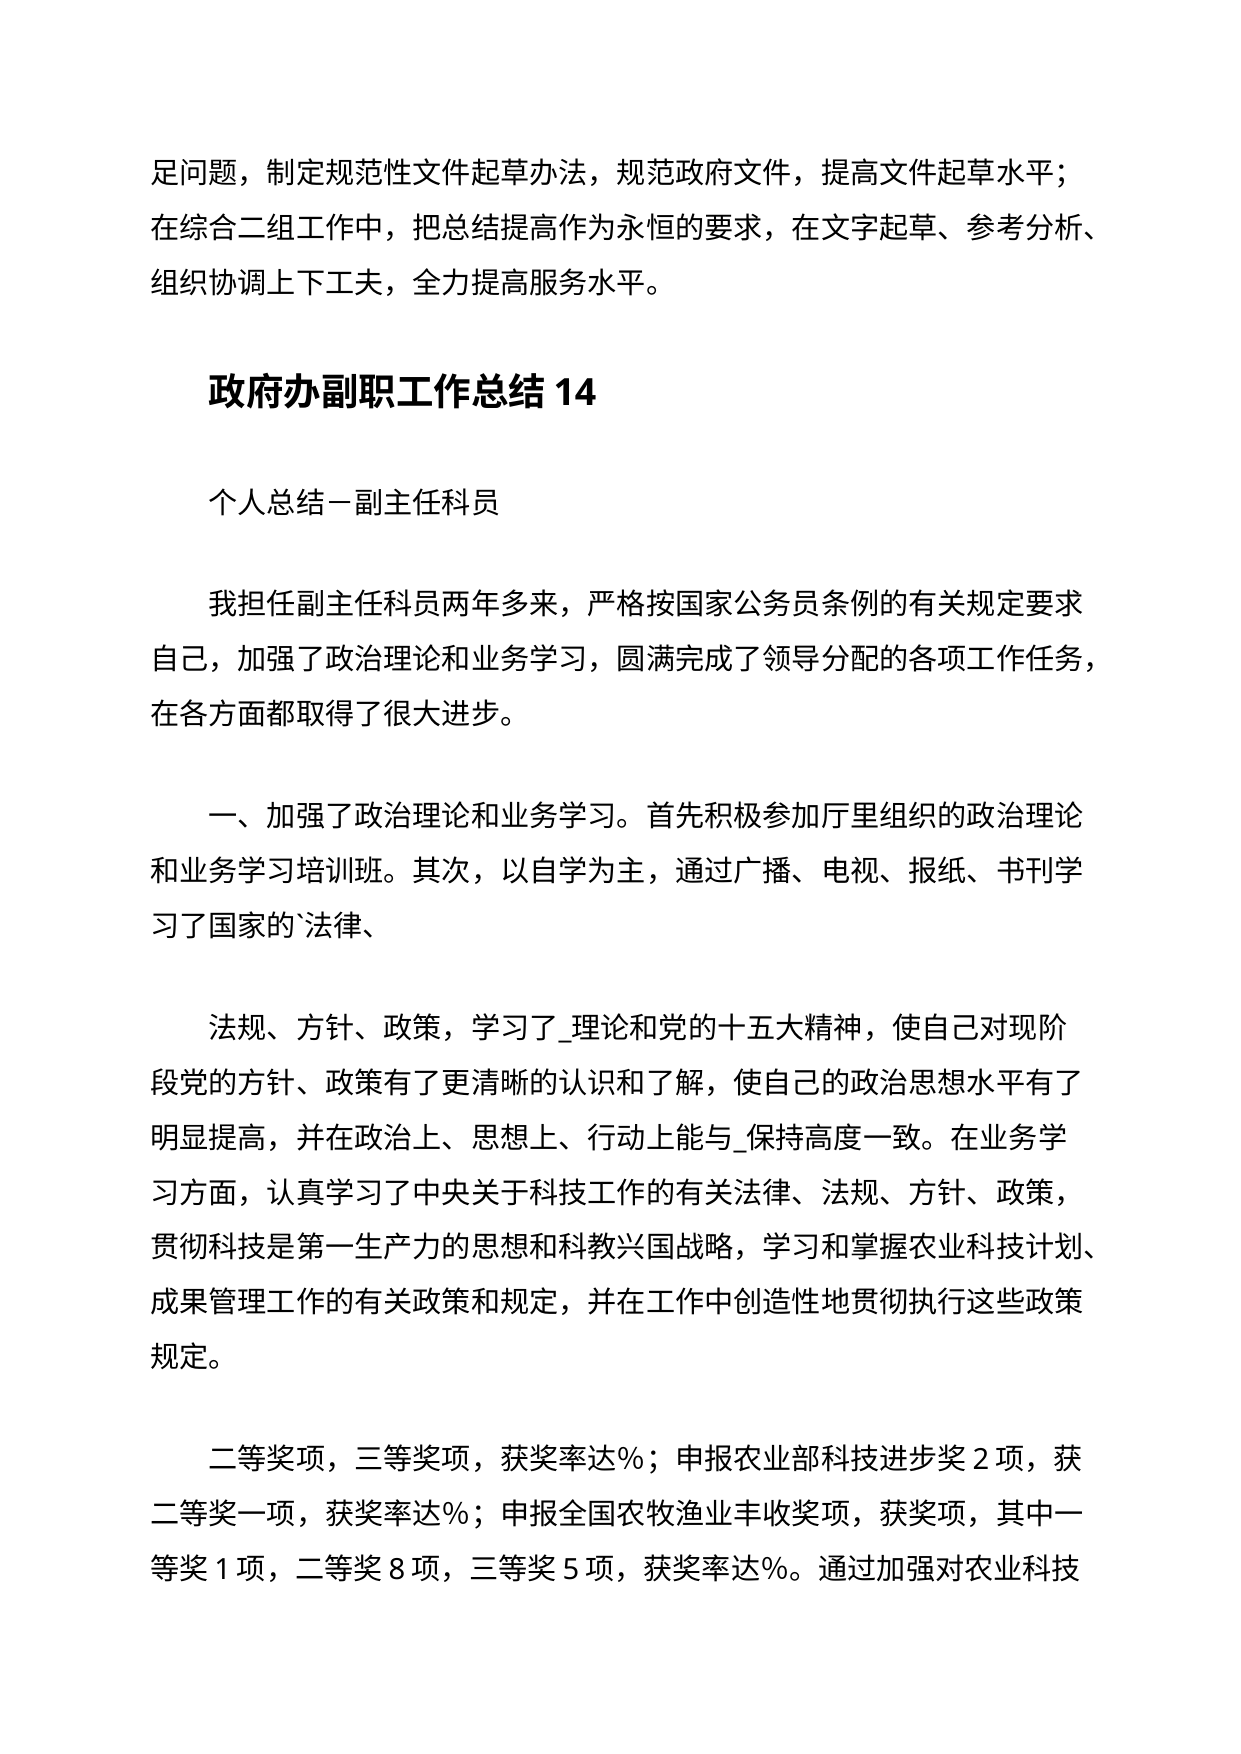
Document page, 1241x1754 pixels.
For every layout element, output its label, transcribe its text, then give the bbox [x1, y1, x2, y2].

text 政府办副职工作总结14 [150, 362, 1090, 416]
text 个人总结－副主任科员 [150, 479, 1090, 521]
text 我担任副主任科员两年多来，严格按国家公务员条例的有关规定要求自己，加强了政治理论和业务学习，圆满完成了领导分配的各项工作任务，在各方面都取得了很大进步。 [150, 581, 1090, 733]
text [150, 150, 1090, 302]
text 一、加强了政治理论和业务学习。首先积极参加厅里组织的政治理论和业务学习培训班。其次，以自学为主，通过广播、电视、报纸、书刊学习了国家的`法律、 [150, 792, 1090, 945]
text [150, 1436, 1090, 1588]
text 法规、方针、政策，学习了_理论和党的十五大精神，使自己对现阶段党的方针、政策有了更清晰的认识和了解，使自己的政治思想水平有了明显提高，并在政治上、思想上、行动上能与_保持高度一致。在业务学习方面，认真学习了中央关于科技工作的有关法律、法规、方针、政策，贯彻科技是第一生产力的思想和科教兴国战略，学习和掌握农业科技计划、成果管理工作的有关政策和规定，并在工作中创造性地贯彻执行这些政策规定。 [150, 1004, 1090, 1376]
